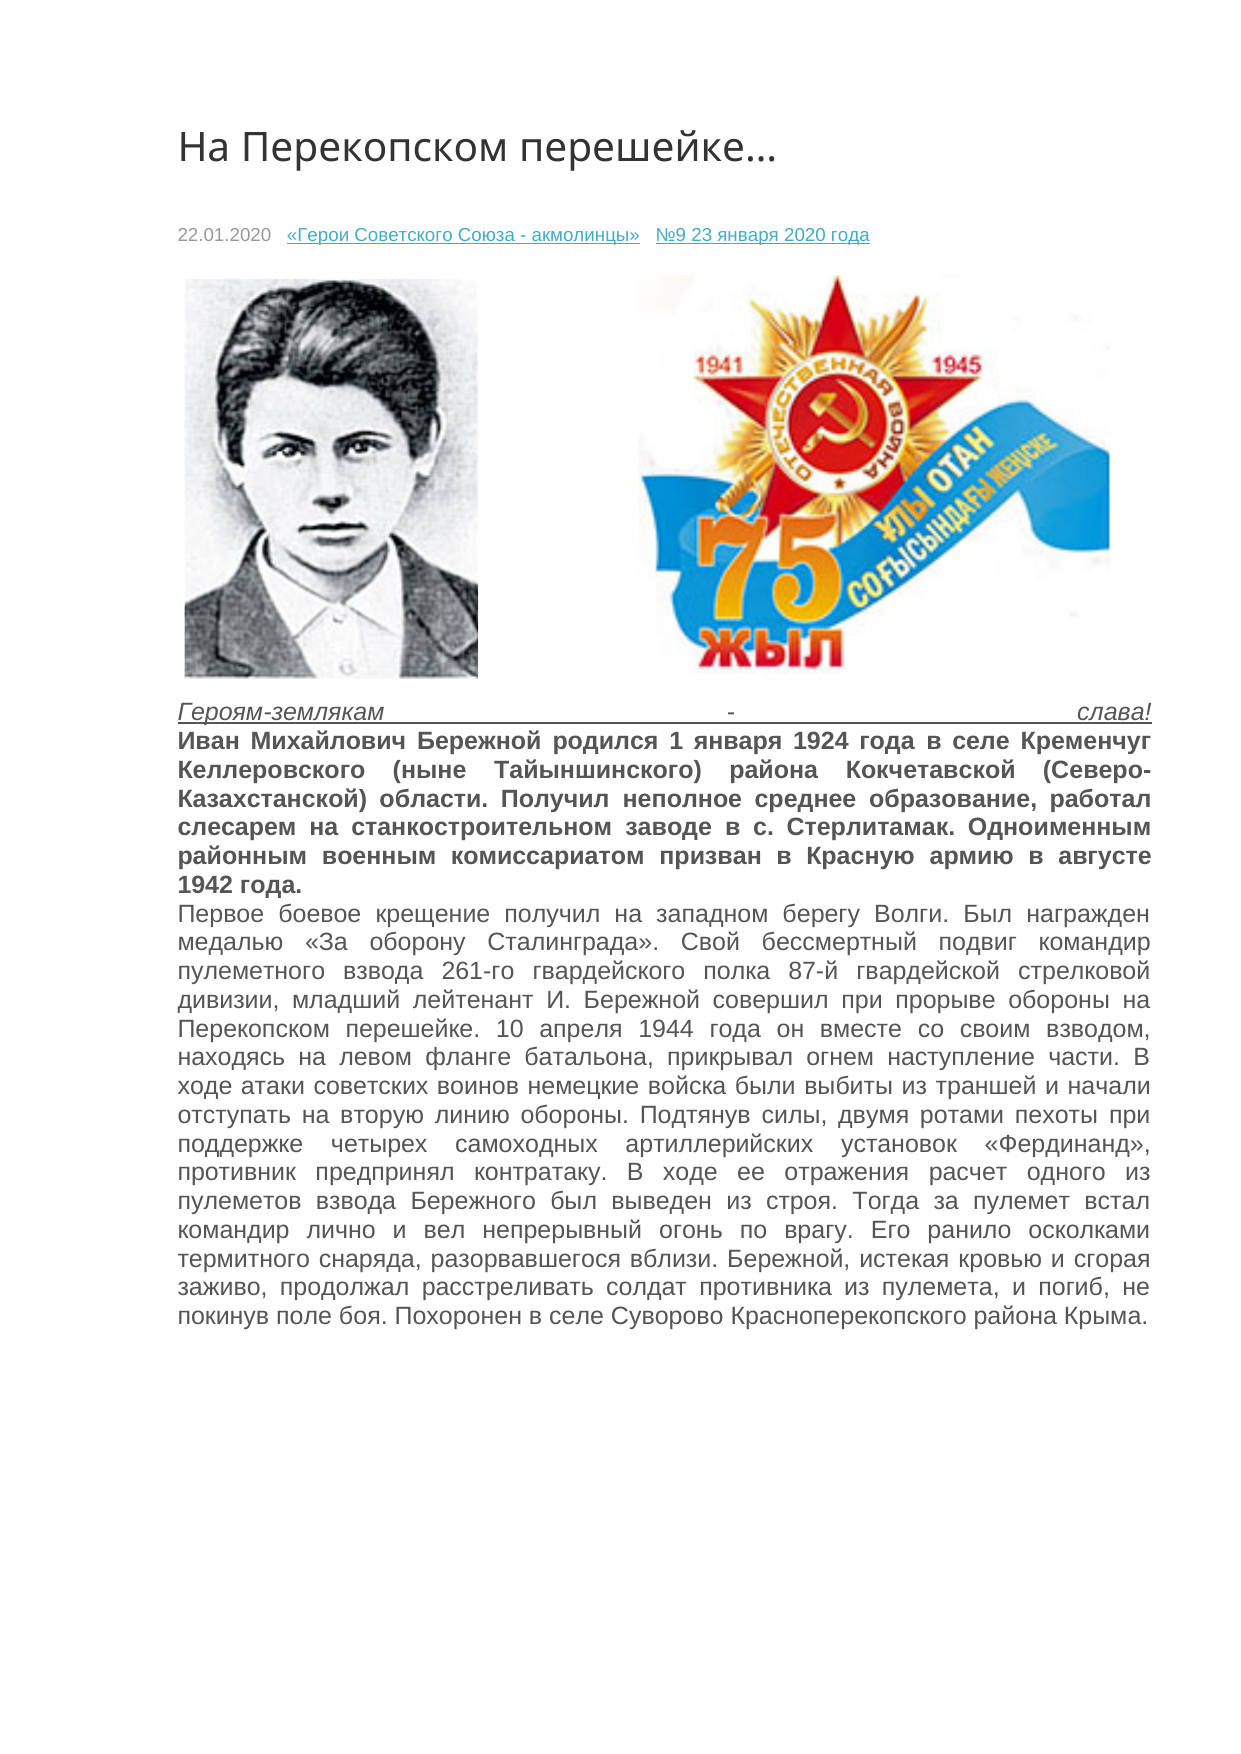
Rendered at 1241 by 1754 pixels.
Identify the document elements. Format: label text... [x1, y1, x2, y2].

text На Перекопском перешейке… [177, 118, 1152, 173]
picture [184, 279, 479, 679]
text Героям-землякам - слава! Иван Михайлович Бережной родился 1 января 1924 года в селе Кременчуг Келлеровского (ныне Тайыншинского) района Кокчетавской (Северо-Казахстанской) области. Получил неполное среднее образование, работал слесарем на станкостроительном заводе в с. Стерлитамак. Одноименным районным военным комиссариатом призван в Красную армию в августе 1942 года. [177, 723, 1152, 899]
text Первое боевое крещение получил на западном берегу Волги. Был награжден медалью «За оборону Сталинграда». Свой бессмертный подвиг командир пулеметного взвода 261-го гвардейского полка 87-й гвардейской стрелковой дивизии, младший лейтенант И. Бережной совершил при прорыве обороны на Перекопском перешейке. 10 апреля 1944 года он вместе со своим взводом, находясь на левом фланге батальона, прикрывал огнем наступление части. В ходе атаки советских воинов немецкие войска были выбиты из траншей и начали отступать на вторую линию обороны. Подтянув силы, двумя ротами пехоты при поддержке четырех самоходных артиллерийских установок «Фердинанд», противник предпринял контратаку. В ходе ее отражения расчет одного из пулеметов взвода Бережного был выведен из строя. Тогда за пулемет встал командир лично и вел непрерывный огонь по врагу. Его ранило осколками термитного снаряда, разорвавшегося вблизи. Бережной, истекая кровью и сгорая заживо, продолжал расстреливать солдат противника из пулемета, и погиб, не покинув поле боя. Похоронен в селе Суворово Красноперекопского района Крыма. [177, 899, 1152, 1330]
picture [638, 275, 1110, 674]
text 22.01.2020 «Герои Советского Союза - акмолинцы» №9 23 января 2020 года [177, 217, 1152, 245]
text Героям-землякам - слава! Иван Михайлович Бережной родился 1 января 1924 года в селе Кременчуг Келлеровского (ныне Тайыншинского) района Кокчетавской (Северо-Казахстанской) области. Получил неполное среднее образование, работал слесарем на станкостроительном заводе в с. Стерлитамак. Одноименным районным военным комиссариатом призван в Красную армию в августе 1942 года. [177, 697, 1152, 722]
